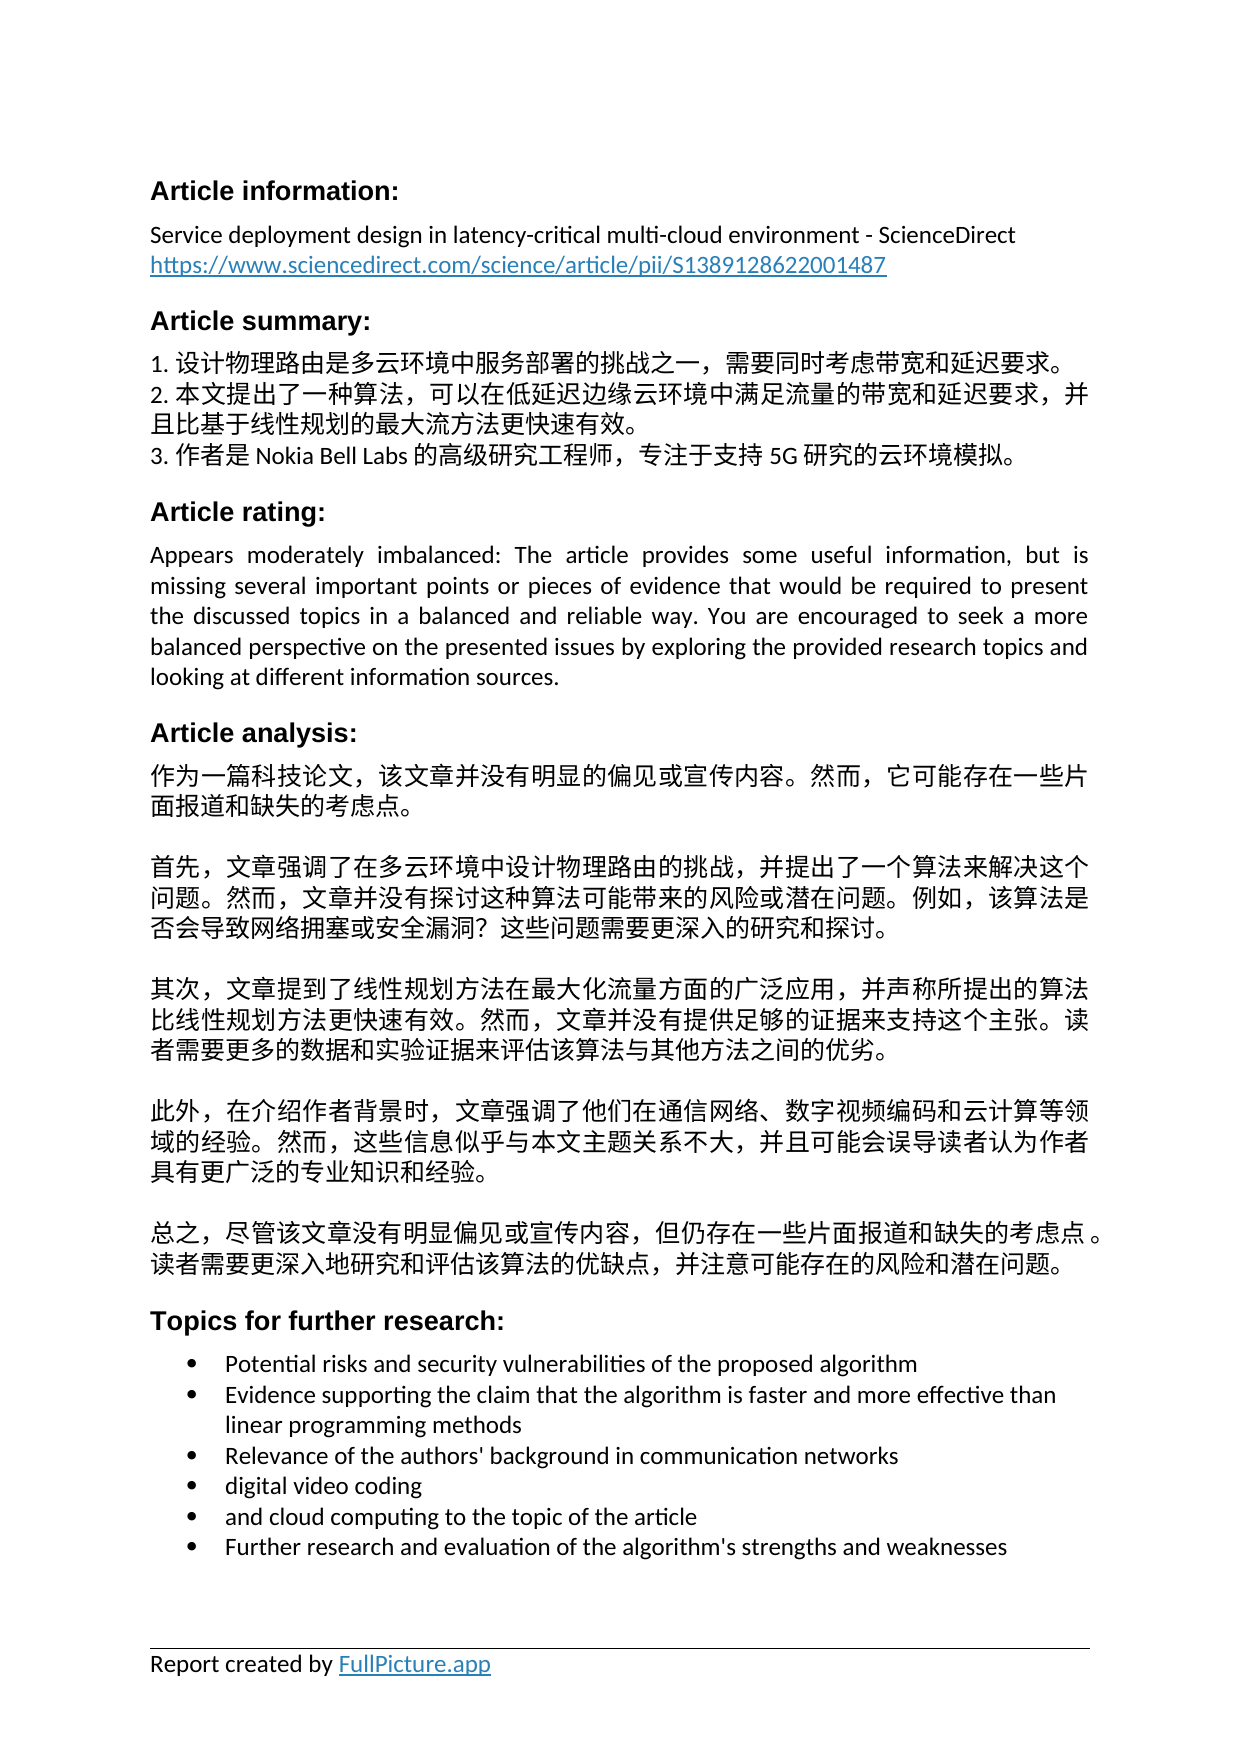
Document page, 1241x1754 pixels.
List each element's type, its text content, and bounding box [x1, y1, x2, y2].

list digital video coding [187, 1470, 1090, 1501]
text 首先，文章强调了在多云环境中设计物理路由的挑战，并提出了一个算法来解决这个问题。然而，文章并没有探讨这种算法可能带来的风险或潜在问题。例如，该算法是否会导致网络拥塞或安全漏洞？这些问题需要更深入的研究和探讨。 [150, 852, 1090, 944]
text 1. 设计物理路由是多云环境中服务部署的挑战之一，需要同时考虑带宽和延迟要求。 [150, 348, 1090, 379]
subtitle Topics for further research: [150, 1304, 1090, 1336]
subtitle Article summary: [150, 305, 1090, 336]
subtitle Article information: [150, 175, 1090, 206]
text 此外，在介绍作者背景时，文章强调了他们在通信网络、数字视频编码和云计算等领域的经验。然而，这些信息似乎与本文主题关系不大，并且可能会误导读者认为作者具有更广泛的专业知识和经验。 [150, 1096, 1090, 1188]
list Potential risks and security vulnerabilities of the proposed algorithm [187, 1348, 1090, 1379]
subtitle Article analysis: [150, 717, 1090, 748]
list Relevance of the authors' background in communication networks [187, 1440, 1090, 1470]
text 总之，尽管该文章没有明显偏见或宣传内容，但仍存在一些片面报道和缺失的考虑点。读者需要更深入地研究和评估该算法的优缺点，并注意可能存在的风险和潜在问题。 [150, 1218, 1090, 1279]
list and cloud computing to the topic of the article [187, 1501, 1090, 1531]
text 3. 作者是 Nokia Bell Labs 的高级研究工程师，专注于支持 5G 研究的云环境模拟。 [150, 440, 1090, 471]
list Further research and evaluation of the algorithm's strengths and weaknesses [187, 1531, 1090, 1562]
subtitle Article rating: [150, 496, 1090, 527]
text Appears moderately imbalanced: The article provides some useful information, but is missing several important points or pieces of evidence that would be required to present the discussed topics in a balanced and reliable way. You are encouraged to seek a more balanced perspective on the presented issues by exploring the provided research topics and looking at different information sources. [150, 539, 1090, 692]
list Evidence supporting the claim that the algorithm is faster and more effective than linear programming methods [187, 1379, 1090, 1440]
text Service deployment design in latency-critical multi-cloud environment - ScienceDirecthttps://www.sciencedirect.com/science/article/pii/S1389128622001487 [150, 219, 1090, 280]
text 作为一篇科技论文，该文章并没有明显的偏见或宣传内容。然而，它可能存在一些片面报道和缺失的考虑点。 [150, 761, 1090, 822]
text 其次，文章提到了线性规划方法在最大化流量方面的广泛应用，并声称所提出的算法比线性规划方法更快速有效。然而，文章并没有提供足够的证据来支持这个主张。读者需要更多的数据和实验证据来评估该算法与其他方法之间的优劣。 [150, 974, 1090, 1066]
text 2. 本文提出了一种算法，可以在低延迟边缘云环境中满足流量的带宽和延迟要求，并且比基于线性规划的最大流方法更快速有效。 [150, 379, 1090, 440]
